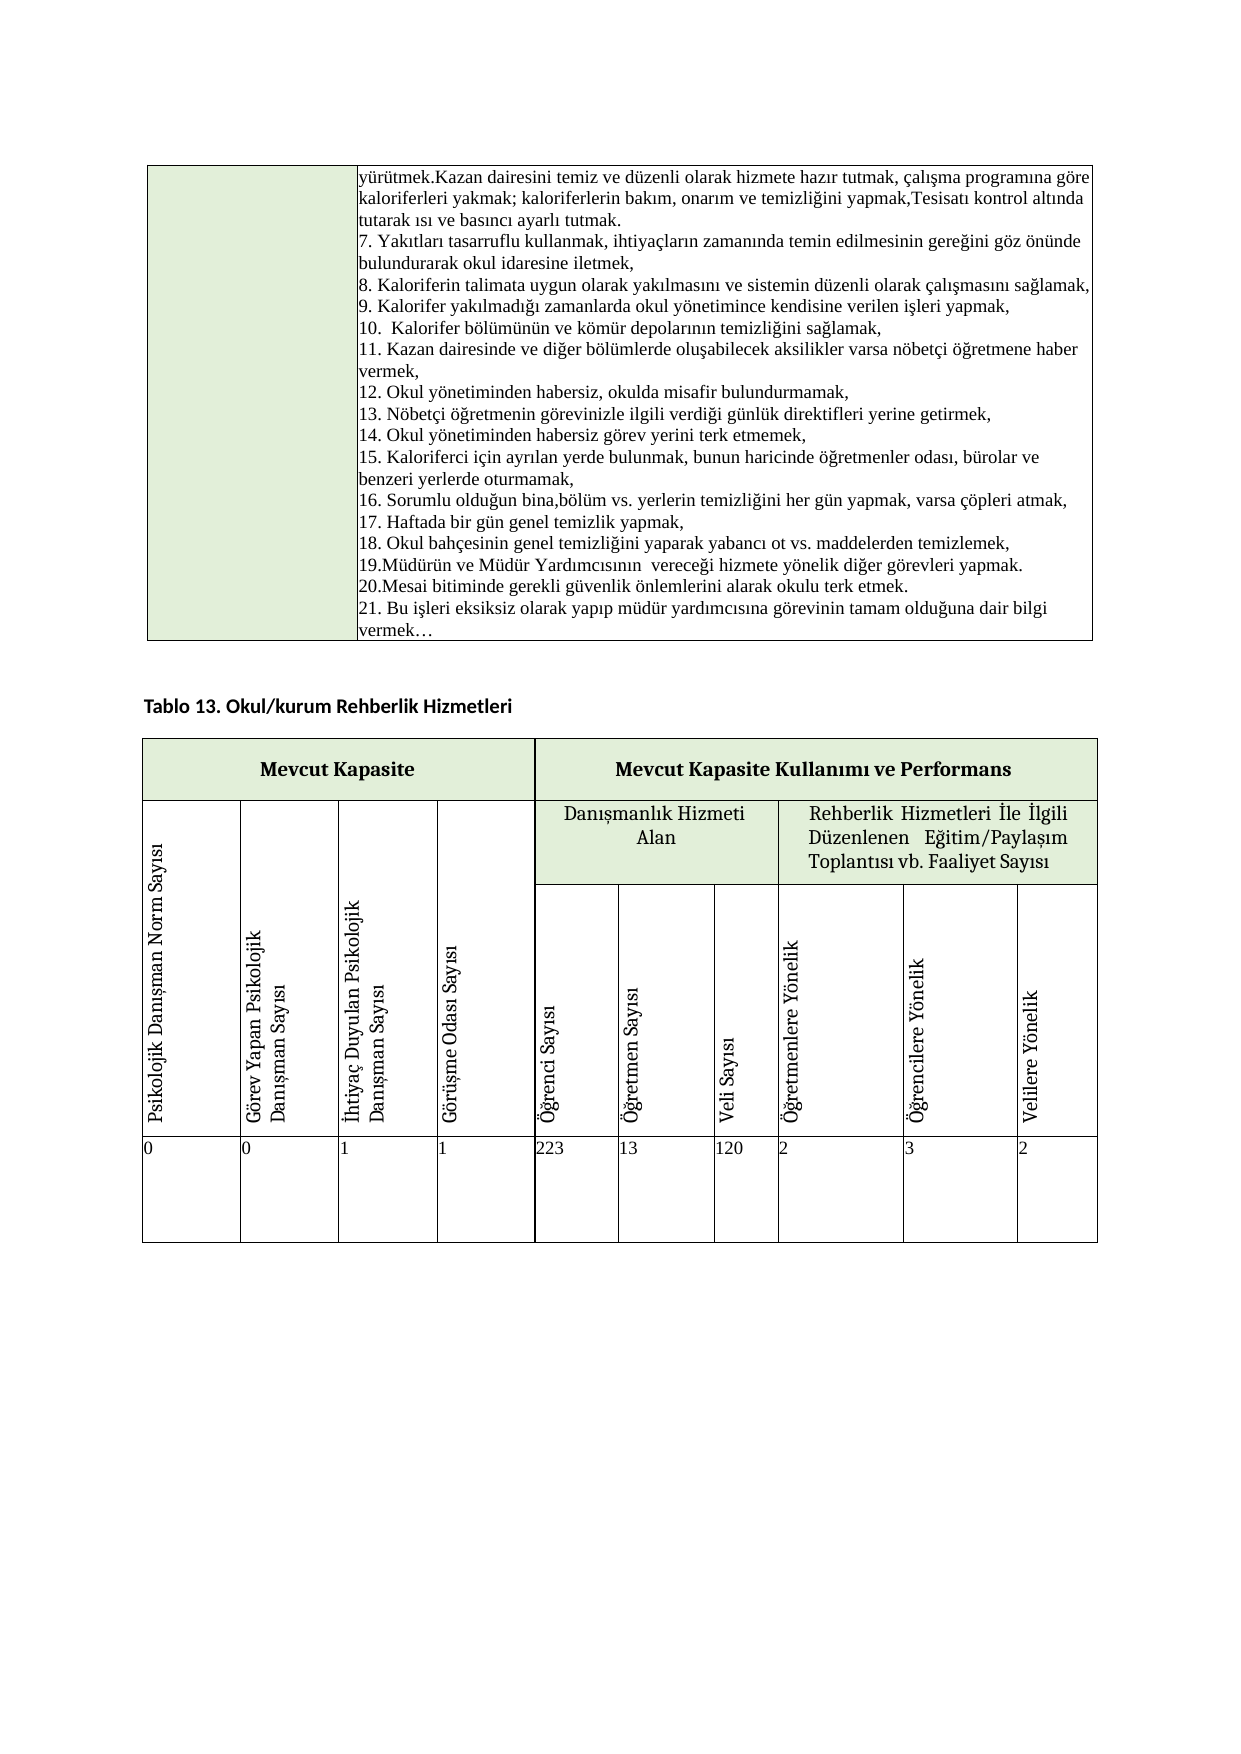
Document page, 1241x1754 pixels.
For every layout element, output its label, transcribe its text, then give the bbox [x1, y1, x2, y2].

table_cell Öğretmen Sayısı [619, 885, 714, 1136]
table_cell Veli Sayısı [715, 885, 778, 1136]
table_cell 2 [779, 1137, 903, 1242]
table_cell 223 [536, 1137, 618, 1242]
table_cell Öğrencilere Yönelik [904, 885, 1017, 1136]
table_cell 1 [339, 1137, 437, 1242]
table_cell Psikolojik Danışman Norm Sayısı [143, 801, 240, 1136]
table_cell 2 [1018, 1137, 1097, 1242]
table_header Mevcut Kapasite Kullanımı ve Performans [536, 739, 1097, 800]
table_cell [358, 166, 1092, 640]
table_cell İhtiyaç Duyulan Psikolojik Danışman Sayısı [339, 801, 437, 1136]
table_cell 120 [715, 1137, 778, 1242]
table_cell Öğrenci Sayısı [536, 885, 618, 1136]
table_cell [148, 166, 357, 640]
table_cell Öğretmenlere Yönelik [779, 885, 903, 1136]
table_cell Rehberlik Hizmetleri İle İlgili Düzenlenen Eğitim/Paylaşım Toplantısı vb. Faaliyet Sayısı [779, 801, 1097, 884]
table_cell 3 [904, 1137, 1017, 1242]
table_cell Görev Yapan Psikolojik Danışman Sayısı [241, 801, 338, 1136]
table_cell Görüşme Odası Sayısı [438, 801, 534, 1136]
table_cell 0 [143, 1137, 240, 1242]
table_cell 0 [241, 1137, 338, 1242]
table_cell Danışmanlık Hizmeti Alan [536, 801, 778, 884]
table_cell 13 [619, 1137, 714, 1242]
table_cell Velilere Yönelik [1018, 885, 1097, 1136]
table_header Mevcut Kapasite [143, 739, 534, 800]
text Tablo 13. Okul/kurum Rehberlik Hizmetleri [143, 694, 1109, 719]
table_cell 1 [438, 1137, 534, 1242]
